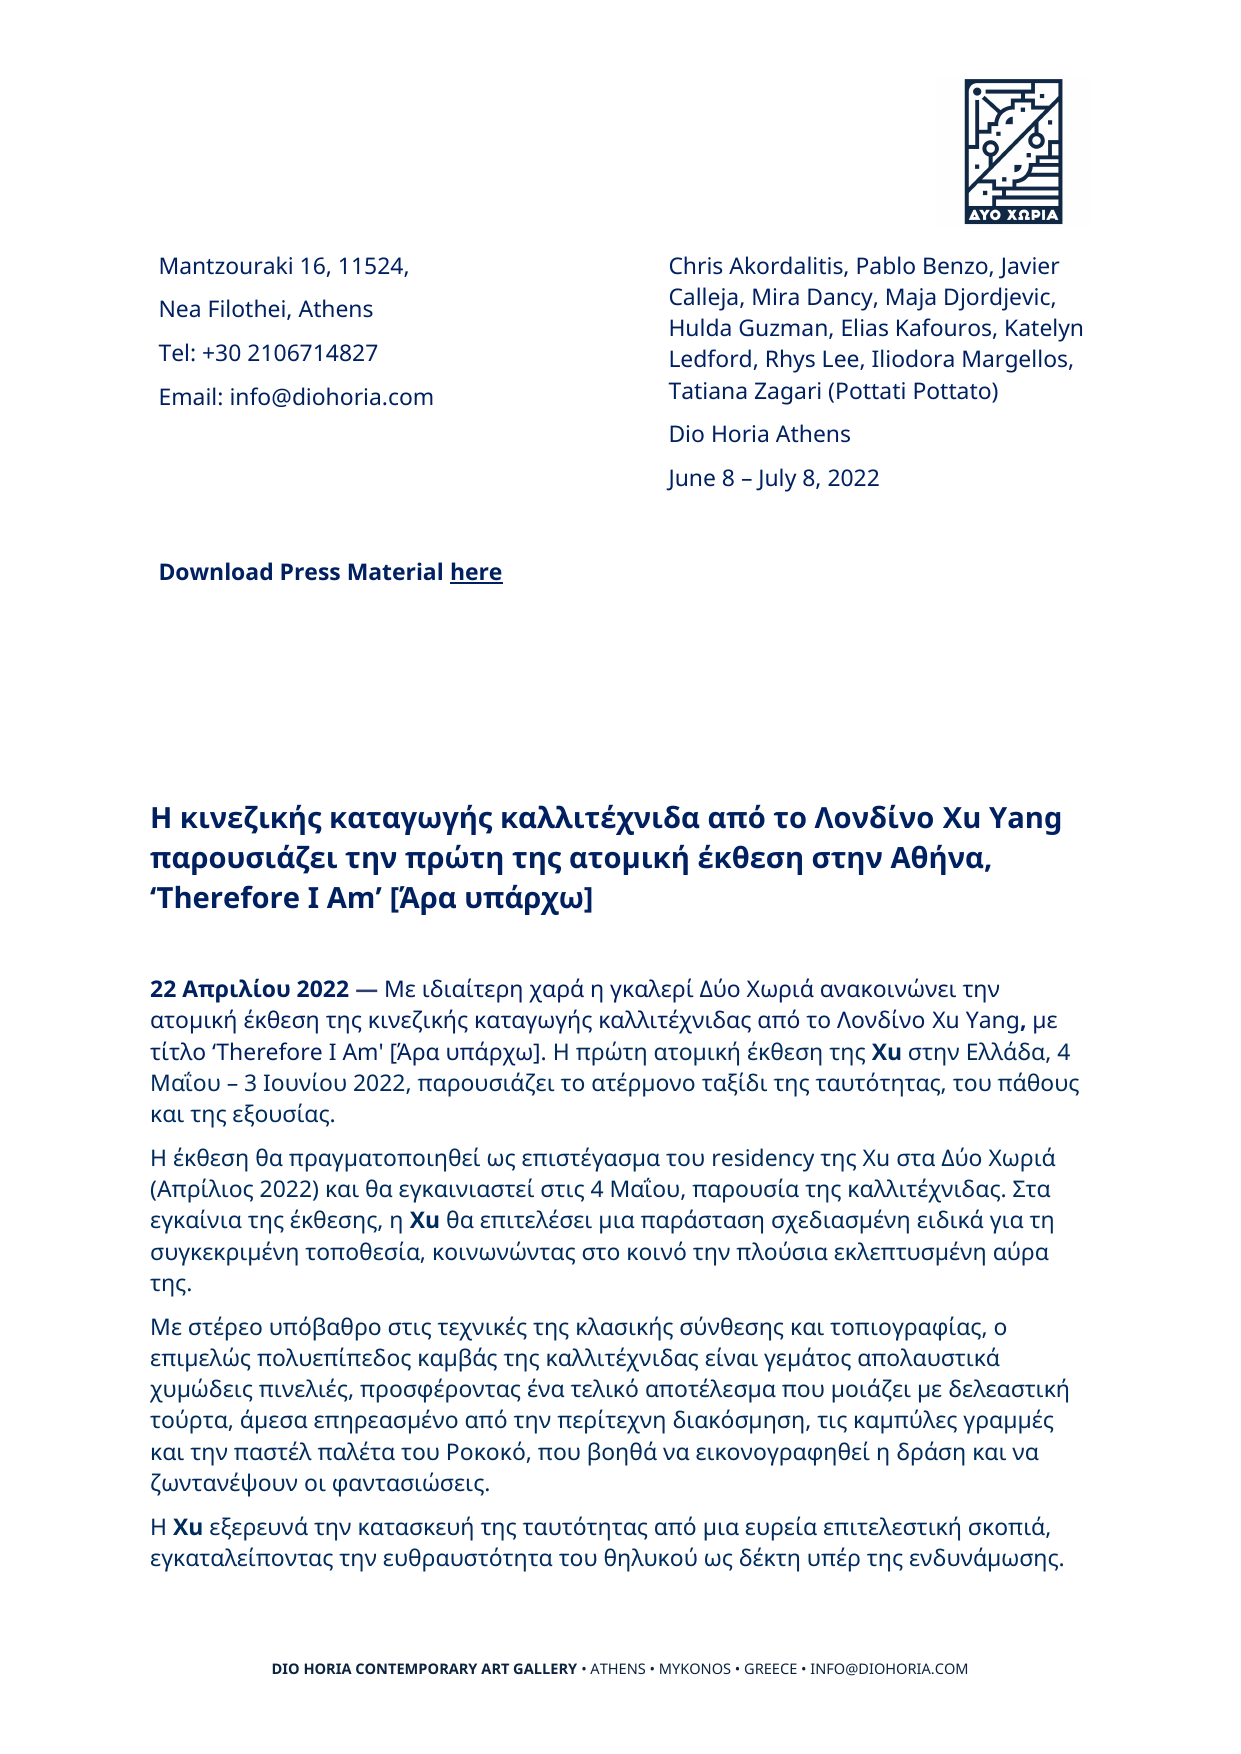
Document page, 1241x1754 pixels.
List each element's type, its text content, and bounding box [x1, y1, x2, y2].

picture [936, 75, 1091, 229]
text Η κινεζικής καταγωγής καλλιτέχνιδα από το Λονδίνο Xu Yang παρουσιάζει την πρώτη της ατομική έκθεση στην Αθήνα, ‘Therefore I Am’ [Άρα υπάρχω] [150, 798, 1090, 917]
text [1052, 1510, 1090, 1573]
text Με στέρεο υπόβαθρο στις τεχνικές της κλασικής σύνθεσης και τοπιογραφίας, ο επιμελώς πολυεπίπεδος καμβάς της καλλιτέχνιδας είναι γεμάτος απολαυστικά χυμώδεις πινελιές, προσφέροντας ένα τελικό αποτέλεσμα που μοιάζει με δελεαστική τούρτα, άμεσα επηρεασμένο από την περίτεχνη διακόσμηση, τις καμπύλες γραμμές και την παστέλ παλέτα του Ροκοκό, που βοηθά να εικονογραφηθεί η δράση και να ζωντανέψουν οι φαντασιώσεις. [491, 1310, 1090, 1498]
text Η έκθεση θα πραγματοποιηθεί ως επιστέγασμα του residency της Xu στα Δύο Χωριά (Απρίλιος 2022) και θα εγκαινιαστεί στις 4 Μαΐου, παρουσία της καλλιτέχνιδας. Στα εγκαίνια της έκθεσης, η Xu θα επιτελέσει μια παράσταση σχεδιασμένη ειδικά για τη συγκεκριμένη τοποθεσία, κοινωνώντας στο κοινό την πλούσια εκλεπτυσμένη αύρα της. [192, 1142, 1090, 1298]
text 22 Απριλίου 2022 — Με ιδιαίτερη χαρά η γκαλερί Δύο Χωριά ανακοινώνει την ατομική έκθεση της κινεζικής καταγωγής καλλιτέχνιδας από το Λονδίνο Xu Yang, με τίτλο ‘Therefore I Am' [Άρα υπάρχω]. Η πρώτη ατομική έκθεση της Xu στην Ελλάδα, 4 Μαΐου – 3 Ιουνίου 2022, παρουσιάζει το ατέρμονο ταξίδι της ταυτότητας, του πάθους και της εξουσίας. [150, 973, 1090, 1129]
